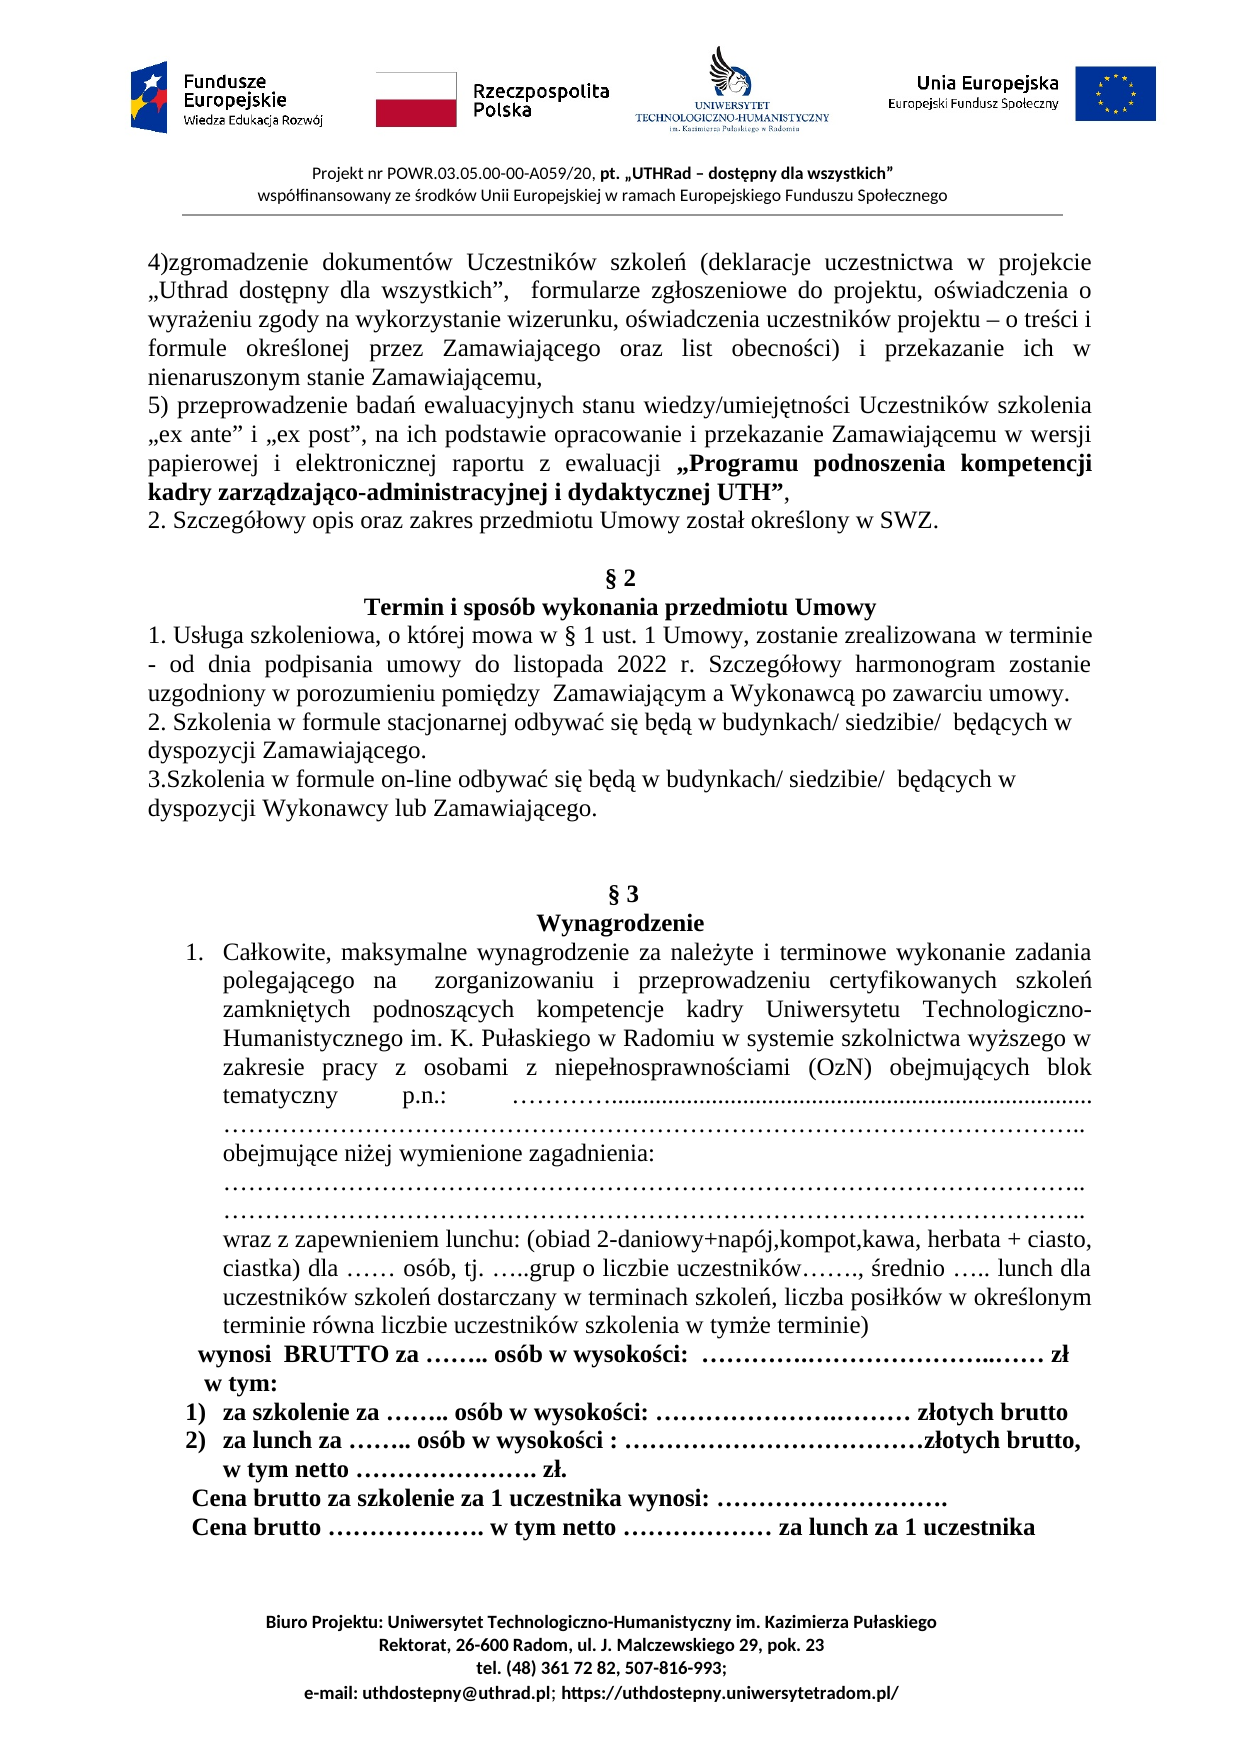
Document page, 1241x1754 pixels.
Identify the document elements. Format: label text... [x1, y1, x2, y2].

picture [113, 44, 1170, 150]
text § 3 [148, 879, 1092, 908]
list za szkolenie za …….. osób w wysokości: ………………….……… złotych brutto [185, 1397, 1092, 1426]
text w tym: [148, 1368, 1092, 1397]
text wynosi BRUTTO za …….. osób w wysokości: ………….…………………..…… zł [148, 1339, 1092, 1368]
text 1. Usługa szkoleniowa, o której mowa w § 1 ust. 1 Umowy, zostanie zrealizowana w terminie - od dnia podpisania umowy do listopada 2022 r. Szczegółowy harmonogram zostanie uzgodniony w porozumieniu pomiędzy Zamawiającym a Wykonawcą po zawarciu umowy. [148, 621, 1092, 707]
text 2. Szkolenia w formule stacjonarnej odbywać się będą w budynkach/ siedzibie/ będących w dyspozycji Zamawiającego. [148, 707, 1092, 764]
list …………………………………………………………………………………………..………………………………………………………………………………………….. wraz z zapewnieniem lunchu: (obiad 2-daniowy+napój,kompot,kawa, herbata + ciasto, ciastka) dla …… osób, tj. …..grup o liczbie uczestników……., średnio ….. lunch dla uczestników szkoleń dostarczany w terminach szkoleń, liczba posiłków w określonym terminie równa liczbie uczestników szkolenia w tymże terminie) [223, 1167, 1092, 1339]
text Termin i sposób wykonania przedmiotu Umowy [148, 592, 1092, 621]
text Cena brutto za szkolenie za 1 uczestnika wynosi: ………………………. [148, 1483, 1092, 1512]
text 5) przeprowadzenie badań ewaluacyjnych stanu wiedzy/umiejętności Uczestników szkolenia „ex ante” i „ex post”, na ich podstawie opracowanie i przekazanie Zamawiającemu w wersji papierowej i elektronicznej raportu z ewaluacji „Programu podnoszenia kompetencji kadry zarządzająco-administracyjnej i dydaktycznej UTH”, [148, 391, 1092, 506]
text § 2 [148, 563, 1092, 592]
text 3.Szkolenia w formule on-line odbywać się będą w budynkach/ siedzibie/ będących w dyspozycji Wykonawcy lub Zamawiającego. [148, 764, 1092, 822]
text 2. Szczegółowy opis oraz zakres przedmiotu Umowy został określony w SWZ. [148, 506, 1092, 534]
list za lunch za …….. osób w wysokości : ………………………………złotych brutto, w tym netto …………………. zł. [185, 1426, 1092, 1483]
text Wynagrodzenie [148, 908, 1092, 937]
text 4)zgromadzenie dokumentów Uczestników szkoleń (deklaracje uczestnictwa w projekcie „Uthrad dostępny dla wszystkich”, formularze zgłoszeniowe do projektu, oświadczenia o wyrażeniu zgody na wykorzystanie wizerunku, oświadczenia uczestników projektu – o treści i formule określonej przez Zamawiającego oraz list obecności) i przekazanie ich w nienaruszonym stanie Zamawiającemu, [148, 247, 1092, 391]
text Cena brutto ………………. w tym netto ……………… za lunch za 1 uczestnika [148, 1512, 1092, 1541]
list Całkowite, maksymalne wynagrodzenie za należyte i terminowe wykonanie zadania polegającego na zorganizowaniu i przeprowadzeniu certyfikowanych szkoleń zamkniętych podnoszących kompetencje kadry Uniwersytetu Technologiczno-Humanistycznego im. K. Pułaskiego w Radomiu w systemie szkolnictwa wyższego w zakresie pracy z osobami z niepełnosprawnościami (OzN) obejmujących blok tematyczny p.n.: …………............................................................................. …………………………………………………………………………………………..obejmujące niżej wymienione zagadnienia: [185, 937, 1092, 1167]
